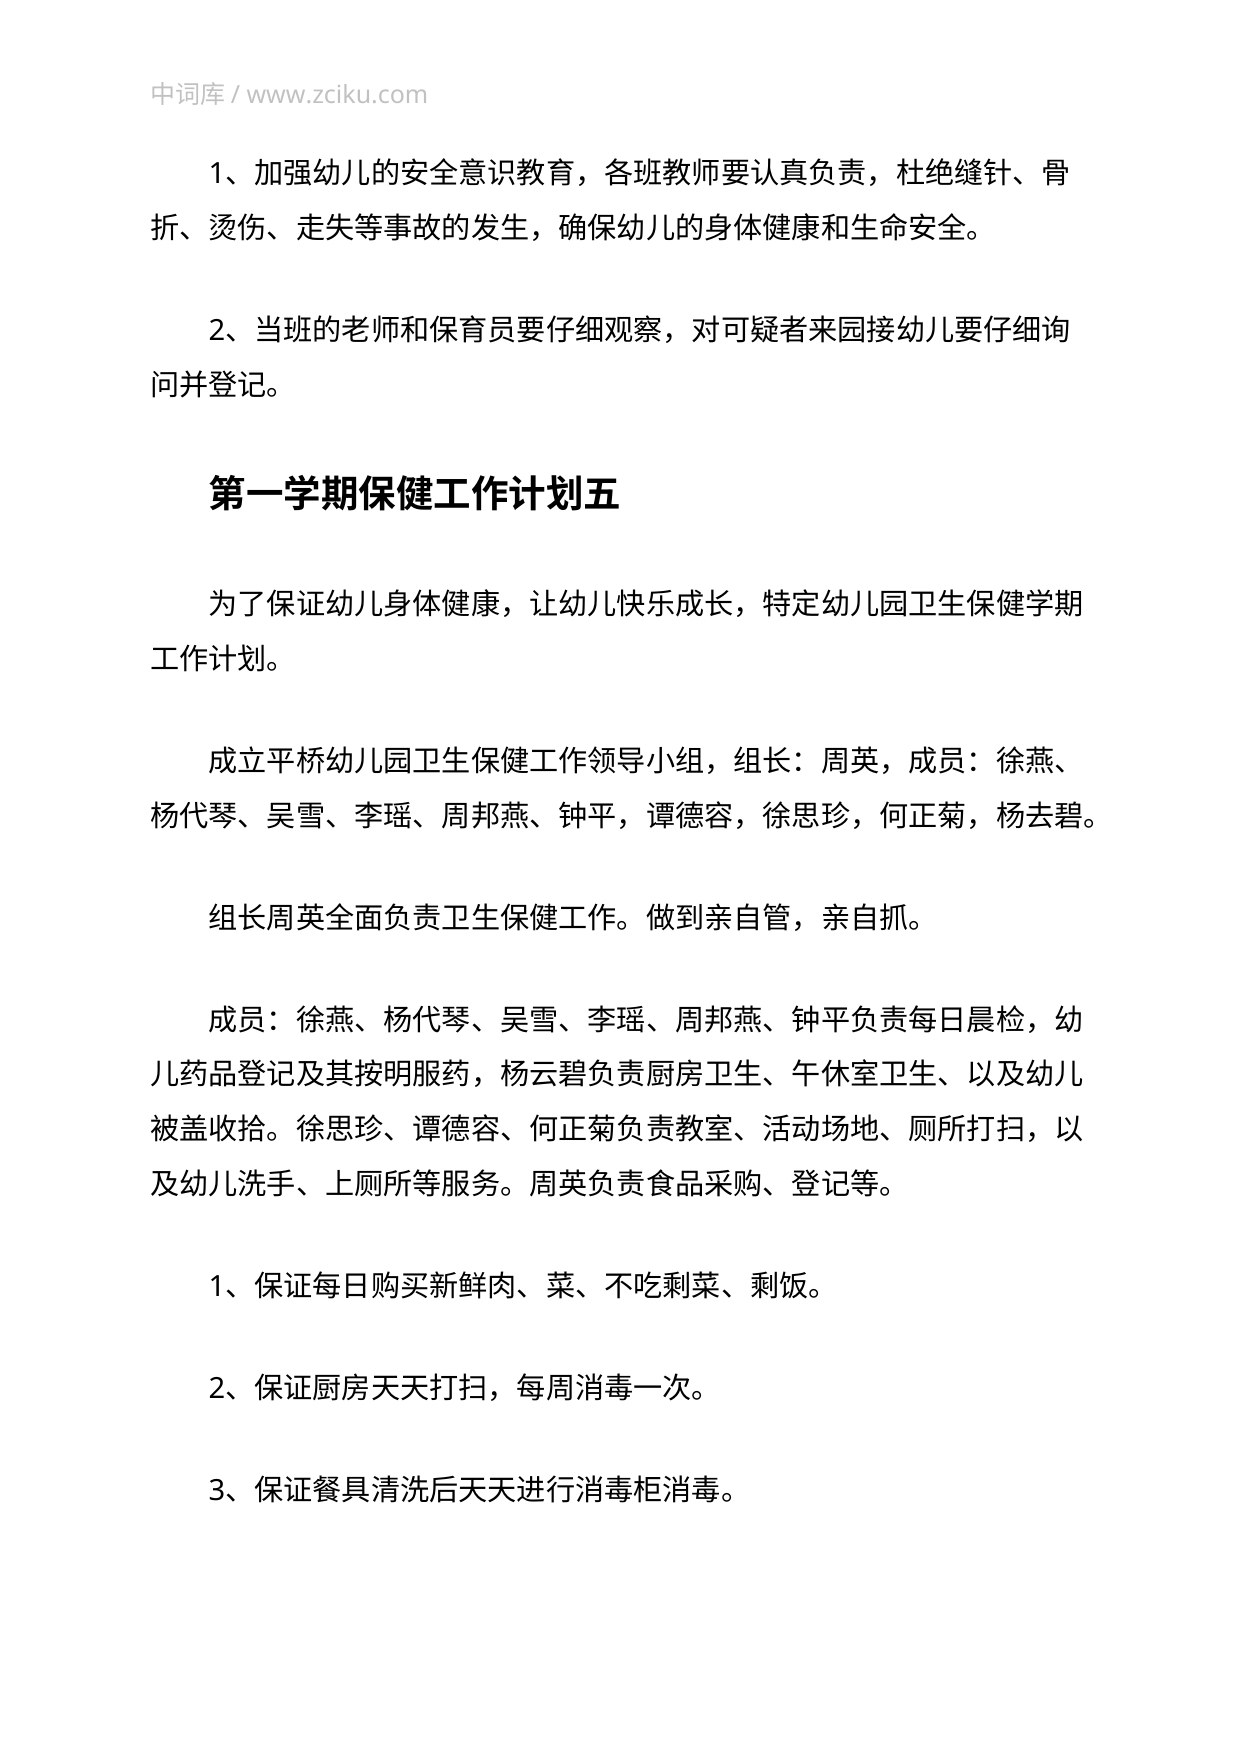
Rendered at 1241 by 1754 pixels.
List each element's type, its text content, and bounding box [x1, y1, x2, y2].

text 为了保证幼儿身体健康，让幼儿快乐成长，特定幼儿园卫生保健学期工作计划。 [150, 581, 1090, 678]
text 3、保证餐具清洗后天天进行消毒柜消毒。 [150, 1466, 1090, 1509]
text 第一学期保健工作计划五 [150, 463, 1090, 518]
text 2、保证厨房天天打扫，每周消毒一次。 [150, 1364, 1090, 1407]
text 成员：徐燕、杨代琴、吴雪、李瑶、周邦燕、钟平负责每日晨检，幼儿药品登记及其按明服药，杨云碧负责厨房卫生、午休室卫生、以及幼儿被盖收拾。徐思珍、谭德容、何正菊负责教室、活动场地、厕所打扫，以及幼儿洗手、上厕所等服务。周英负责食品采购、登记等。 [150, 996, 1090, 1203]
text 组长周英全面负责卫生保健工作。做到亲自管，亲自抓。 [150, 894, 1090, 937]
text 1、保证每日购买新鲜肉、菜、不吃剩菜、剩饭。 [150, 1262, 1090, 1305]
text 成立平桥幼儿园卫生保健工作领导小组，组长：周英，成员：徐燕、杨代琴、吴雪、李瑶、周邦燕、钟平，谭德容，徐思珍，何正菊，杨去碧。 [150, 738, 1090, 835]
text 1、加强幼儿的安全意识教育，各班教师要认真负责，杜绝缝针、骨折、烫伤、走失等事故的发生，确保幼儿的身体健康和生命安全。 [150, 150, 1090, 247]
text 2、当班的老师和保育员要仔细观察，对可疑者来园接幼儿要仔细询问并登记。 [150, 307, 1090, 404]
